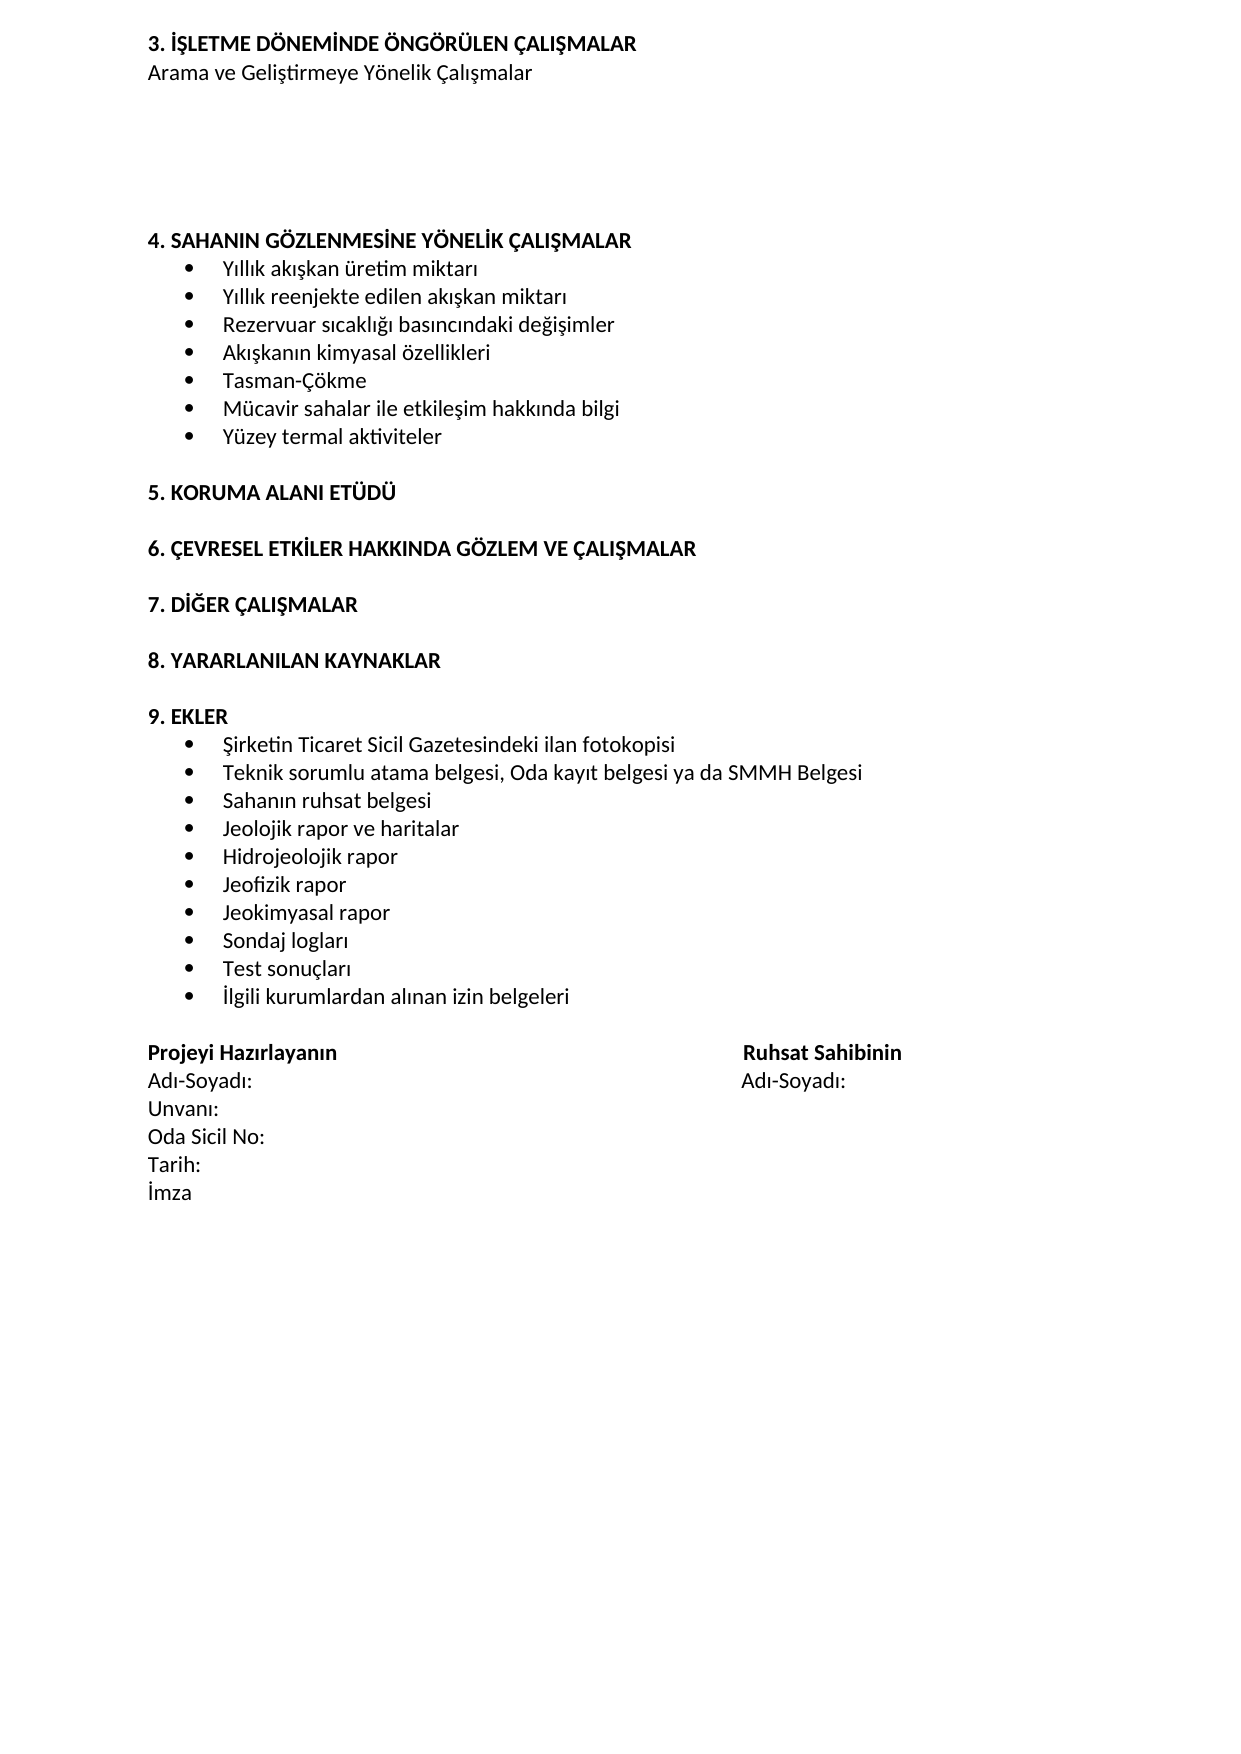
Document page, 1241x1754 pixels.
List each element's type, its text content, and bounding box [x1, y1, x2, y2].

text İmza [148, 1178, 1093, 1206]
text 7. DİĞER ÇALIŞMALAR [148, 590, 1093, 618]
text Adı-Soyadı: Adı-Soyadı: [148, 1066, 1093, 1094]
text Projeyi Hazırlayanın Ruhsat Sahibinin [148, 1038, 1093, 1066]
text 4. SAHANIN GÖZLENMESİNE YÖNELİK ÇALIŞMALAR [148, 226, 1093, 254]
list Teknik sorumlu atama belgesi, Oda kayıt belgesi ya da SMMH Belgesi [185, 758, 1093, 786]
list Mücavir sahalar ile etkileşim hakkında bilgi [185, 394, 1093, 422]
text Tarih: [148, 1150, 1093, 1178]
list Sondaj logları [185, 926, 1093, 954]
text 8. YARARLANILAN KAYNAKLAR [148, 646, 1093, 674]
list Yüzey termal aktiviteler [185, 422, 1093, 450]
list Hidrojeolojik rapor [185, 842, 1093, 870]
list Yıllık akışkan üretim miktarı [185, 254, 1093, 282]
list Jeokimyasal rapor [185, 898, 1093, 926]
text Unvanı: [148, 1094, 1093, 1122]
list Akışkanın kimyasal özellikleri [185, 338, 1093, 366]
list Tasman-Çökme [185, 366, 1093, 394]
list Şirketin Ticaret Sicil Gazetesindeki ilan fotokopisi [185, 730, 1093, 758]
list İlgili kurumlardan alınan izin belgeleri [185, 982, 1093, 1010]
list Yıllık reenjekte edilen akışkan miktarı [185, 282, 1093, 310]
text Oda Sicil No: [148, 1122, 1093, 1150]
list Sahanın ruhsat belgesi [185, 786, 1093, 814]
list Jeofizik rapor [185, 870, 1093, 898]
list Jeolojik rapor ve haritalar [185, 814, 1093, 842]
text Arama ve Geliştirmeye Yönelik Çalışmalar [148, 58, 1093, 86]
text 6. ÇEVRESEL ETKİLER HAKKINDA GÖZLEM VE ÇALIŞMALAR [148, 534, 1093, 562]
text 3. İŞLETME DÖNEMİNDE ÖNGÖRÜLEN ÇALIŞMALAR [148, 29, 1093, 58]
text 9. EKLER [148, 702, 1093, 730]
list Rezervuar sıcaklığı basıncındaki değişimler [185, 310, 1093, 338]
text 5. KORUMA ALANI ETÜDÜ [148, 478, 1093, 506]
list Test sonuçları [185, 954, 1093, 982]
